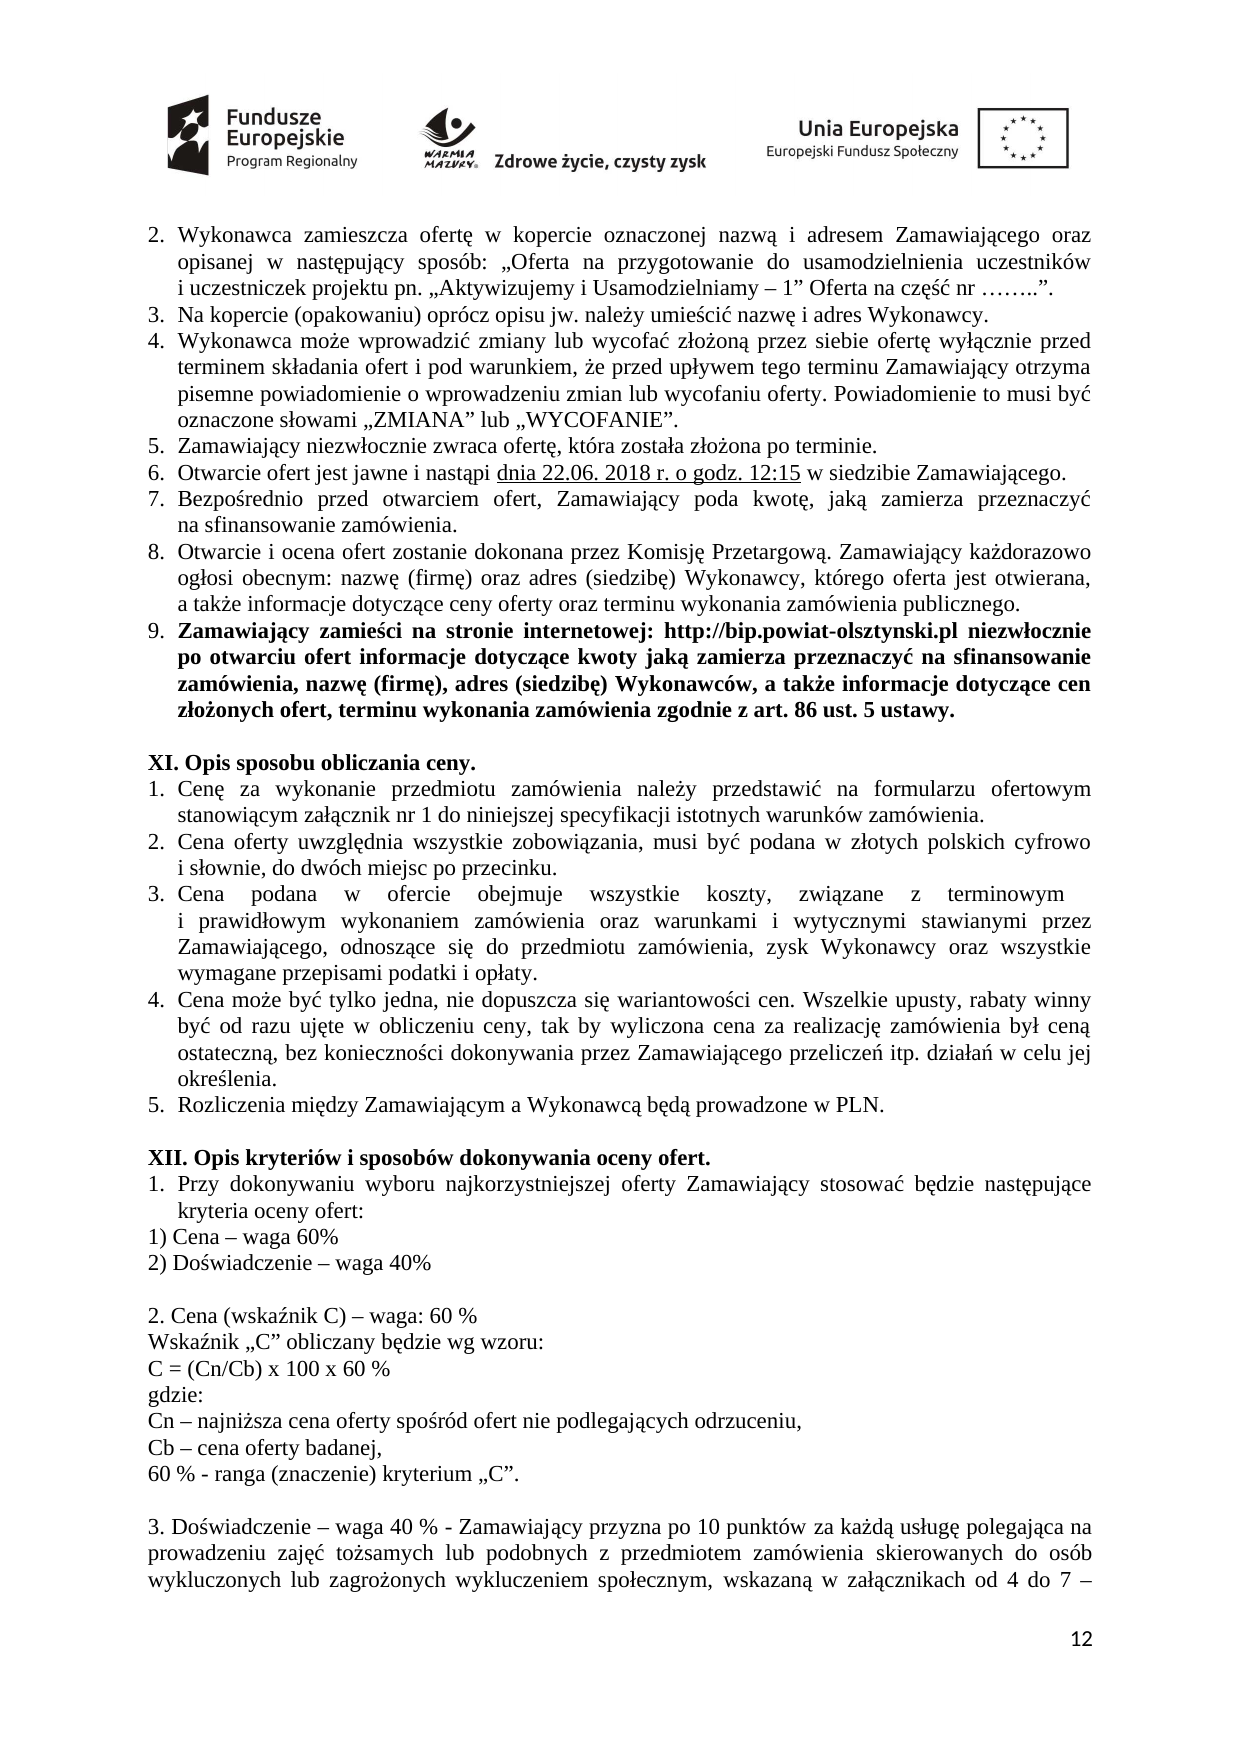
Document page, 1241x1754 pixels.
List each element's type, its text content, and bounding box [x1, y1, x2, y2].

text 60 % - ranga (znaczenie) kryterium „C”. [148, 1460, 1093, 1487]
list Wykonawca zamieszcza ofertę w kopercie oznaczonej nazwą i adresem Zamawiającego oraz opisanej w następujący sposób: „Oferta na przygotowanie do usamodzielnienia uczestników i uczestniczek projektu pn. „Aktywizujemy i Usamodzielniamy – 1” Oferta na część nr ……..”. [148, 222, 1093, 301]
list Wykonawca może wprowadzić zmiany lub wycofać złożoną przez siebie ofertę wyłącznie przed terminem składania ofert i pod warunkiem, że przed upływem tego terminu Zamawiający otrzyma pisemne powiadomienie o wprowadzeniu zmian lub wycofaniu oferty. Powiadomienie to musi być oznaczone słowami „ZMIANA” lub „WYCOFANIE”. [148, 327, 1093, 432]
list Bezpośrednio przed otwarciem ofert, Zamawiający poda kwotę, jaką zamierza przeznaczyć na sfinansowanie zamówienia. [148, 485, 1093, 538]
list Zamawiający niezwłocznie zwraca ofertę, która została złożona po terminie. [148, 432, 1093, 459]
list Na kopercie (opakowaniu) oprócz opisu jw. należy umieścić nazwę i adres Wykonawcy. [148, 301, 1093, 327]
list Otwarcie i ocena ofert zostanie dokonana przez Komisję Przetargową. Zamawiający każdorazowo ogłosi obecnym: nazwę (firmę) oraz adres (siedzibę) Wykonawcy, którego oferta jest otwierana, a także informacje dotyczące ceny oferty oraz terminu wykonania zamówienia publicznego. [148, 538, 1093, 617]
list Cena może być tylko jedna, nie dopuszcza się wariantowości cen. Wszelkie upusty, rabaty winny być od razu ujęte w obliczeniu ceny, tak by wyliczona cena za realizację zamówienia był ceną ostateczną, bez konieczności dokonywania przez Zamawiającego przeliczeń itp. działań w celu jej określenia. [148, 986, 1093, 1091]
list Rozliczenia między Zamawiającym a Wykonawcą będą prowadzone w PLN. [148, 1091, 1093, 1118]
text XI. Opis sposobu obliczania ceny. [148, 749, 1093, 775]
list Cena podana w ofercie obejmuje wszystkie koszty, związane z terminowym i prawidłowym wykonaniem zamówienia oraz warunkami i wytycznymi stawianymi przez Zamawiającego, odnoszące się do przedmiotu zamówienia, zysk Wykonawcy oraz wszystkie wymagane przepisami podatki i opłaty. [148, 880, 1093, 986]
text 2. Cena (wskaźnik C) – waga: 60 % [148, 1302, 1093, 1328]
text Cb – cena oferty badanej, [148, 1434, 1093, 1460]
text XII. Opis kryteriów i sposobów dokonywania oceny ofert. [148, 1144, 1093, 1170]
text gdzie: [148, 1381, 1093, 1407]
text 2) Doświadczenie – waga 40% [148, 1249, 1093, 1276]
list Cena oferty uwzględnia wszystkie zobowiązania, musi być podana w złotych polskich cyfrowo i słownie, do dwóch miejsc po przecinku. [148, 828, 1093, 880]
list Cenę za wykonanie przedmiotu zamówienia należy przedstawić na formularzu ofertowym stanowiącym załącznik nr 1 do niniejszej specyfikacji istotnych warunków zamówienia. [148, 775, 1093, 828]
text 1) Cena – waga 60% [148, 1223, 1093, 1249]
text C = (Cn/Cb) x 100 x 60 % [148, 1355, 1093, 1381]
list Zamawiający zamieści na stronie internetowej: http://bip.powiat-olsztynski.pl niezwłocznie po otwarciu ofert informacje dotyczące kwoty jaką zamierza przeznaczyć na sfinansowanie zamówienia, nazwę (firmę), adres (siedzibę) Wykonawców, a także informacje dotyczące cen złożonych ofert, terminu wykonania zamówienia zgodnie z art. 86 ust. 5 ustawy. [148, 617, 1093, 722]
picture [147, 73, 1089, 196]
text Cn – najniższa cena oferty spośród ofert nie podlegających odrzuceniu, [148, 1407, 1093, 1434]
text Wskaźnik „C” obliczany będzie wg wzoru: [148, 1328, 1093, 1355]
list Otwarcie ofert jest jawne i nastąpi dnia 22.06. 2018 r. o godz. 12:15 w siedzibie Zamawiającego. [148, 459, 1093, 485]
list Przy dokonywaniu wyboru najkorzystniejszej oferty Zamawiający stosować będzie następujące kryteria oceny ofert: [148, 1170, 1093, 1223]
